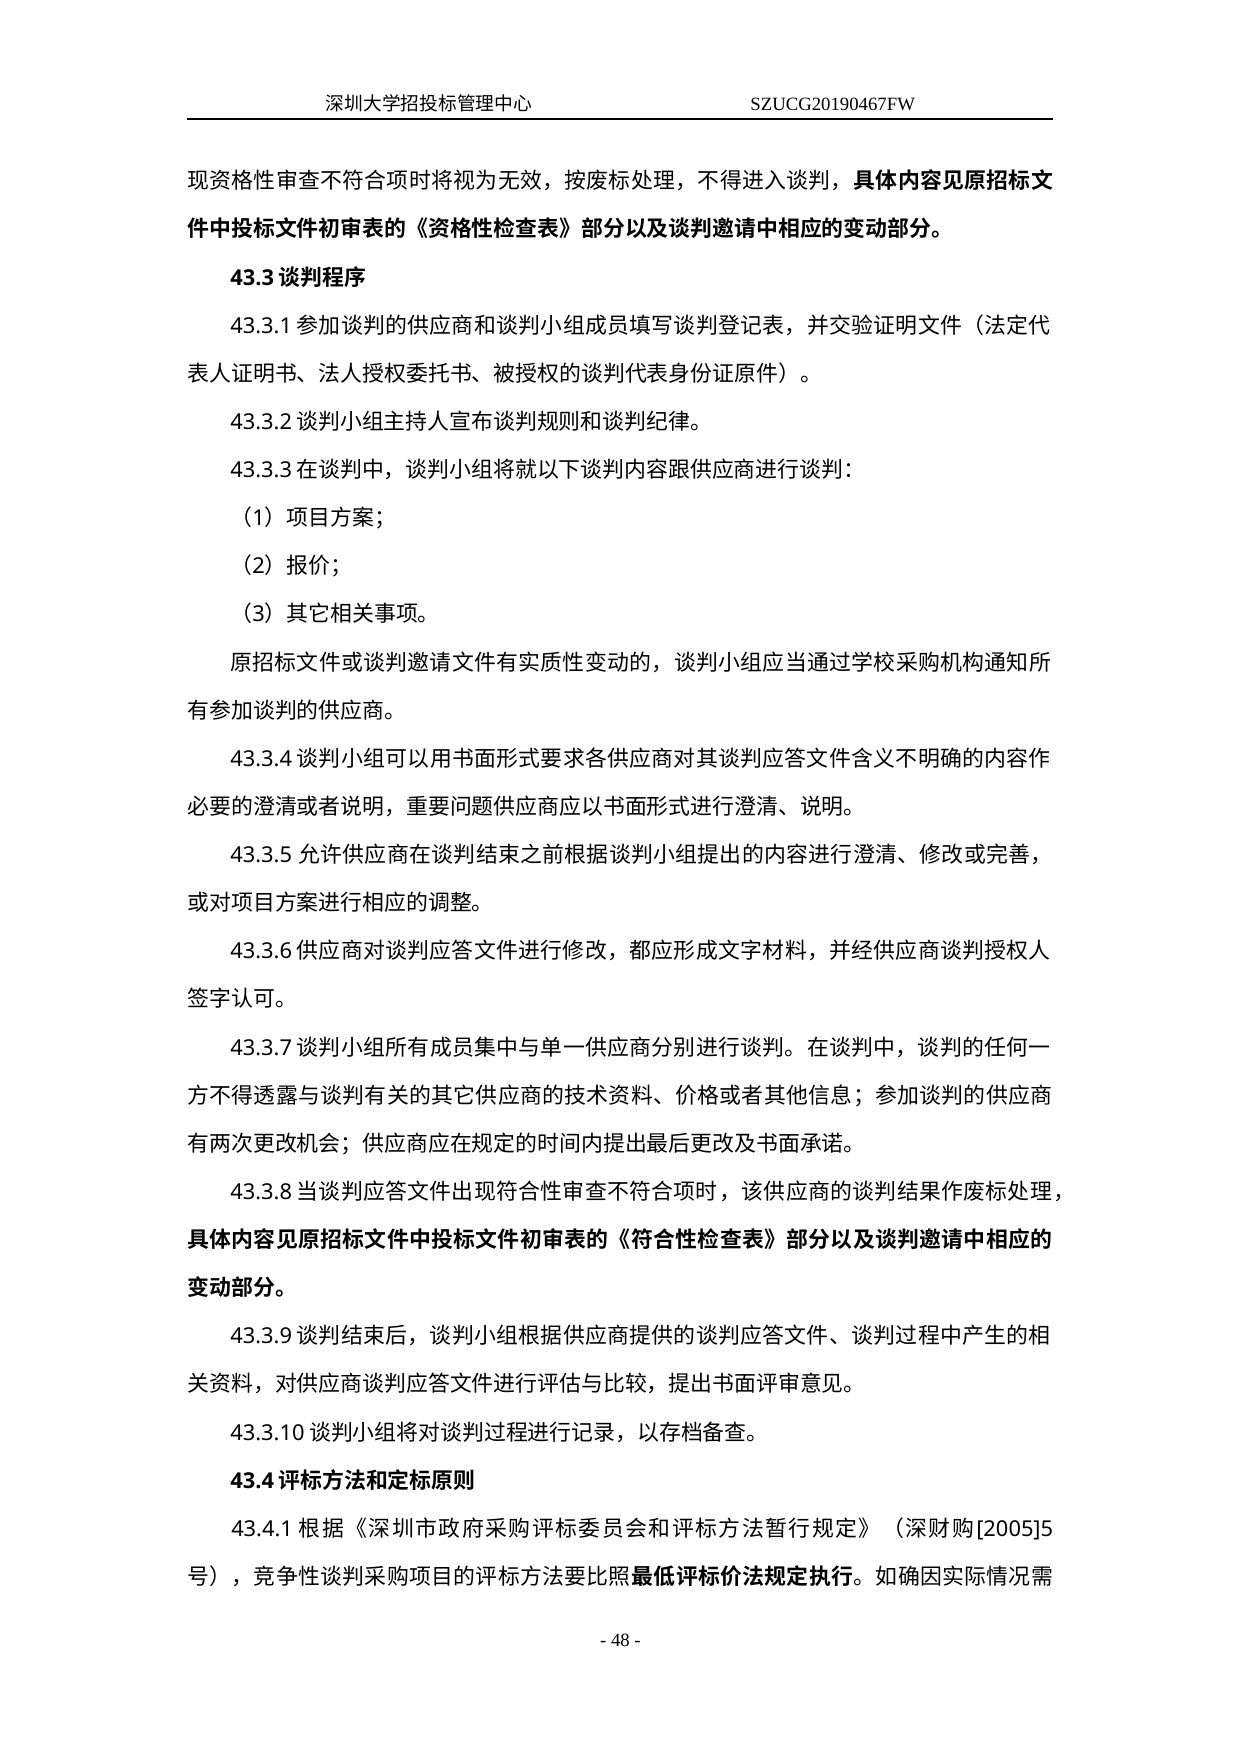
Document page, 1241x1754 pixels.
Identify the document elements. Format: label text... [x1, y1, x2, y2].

text 43.4评标方法和定标原则 [187, 1454, 1053, 1503]
text 43.3.2谈判小组主持人宣布谈判规则和谈判纪律。 [187, 396, 1053, 444]
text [187, 1503, 1053, 1599]
text 43.3.4谈判小组可以用书面形式要求各供应商对其谈判应答文件含义不明确的内容作必要的澄清或者说明，重要问题供应商应以书面形式进行澄清、说明。 [187, 733, 1053, 829]
text 43.3.9谈判结束后，谈判小组根据供应商提供的谈判应答文件、谈判过程中产生的相关资料，对供应商谈判应答文件进行评估与比较，提出书面评审意见。 [187, 1310, 1053, 1406]
text 43.3.7谈判小组所有成员集中与单一供应商分别进行谈判。在谈判中，谈判的任何一方不得透露与谈判有关的其它供应商的技术资料、价格或者其他信息；参加谈判的供应商有两次更改机会；供应商应在规定的时间内提出最后更改及书面承诺。 [187, 1021, 1053, 1166]
text （2）报价； [187, 540, 1053, 588]
text 43.3.8当谈判应答文件出现符合性审查不符合项时，该供应商的谈判结果作废标处理，具体内容见原招标文件中投标文件初审表的《符合性检查表》部分以及谈判邀请中相应的变动部分。 [187, 1166, 1053, 1310]
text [187, 155, 1053, 251]
text 43.3.10谈判小组将对谈判过程进行记录，以存档备查。 [187, 1406, 1053, 1454]
text 43.3谈判程序 [187, 251, 1053, 299]
text 43.3.6供应商对谈判应答文件进行修改，都应形成文字材料，并经供应商谈判授权人签字认可。 [187, 925, 1053, 1021]
text 43.3.1参加谈判的供应商和谈判小组成员填写谈判登记表，并交验证明文件（法定代表人证明书、法人授权委托书、被授权的谈判代表身份证原件）。 [187, 299, 1053, 396]
text 43.3.3在谈判中，谈判小组将就以下谈判内容跟供应商进行谈判： [187, 444, 1053, 492]
text 43.3.5 允许供应商在谈判结束之前根据谈判小组提出的内容进行澄清、修改或完善，或对项目方案进行相应的调整。 [187, 829, 1053, 925]
text 原招标文件或谈判邀请文件有实质性变动的，谈判小组应当通过学校采购机构通知所有参加谈判的供应商。 [187, 636, 1053, 733]
text （1）项目方案； [187, 492, 1053, 540]
text （3）其它相关事项。 [187, 588, 1053, 636]
